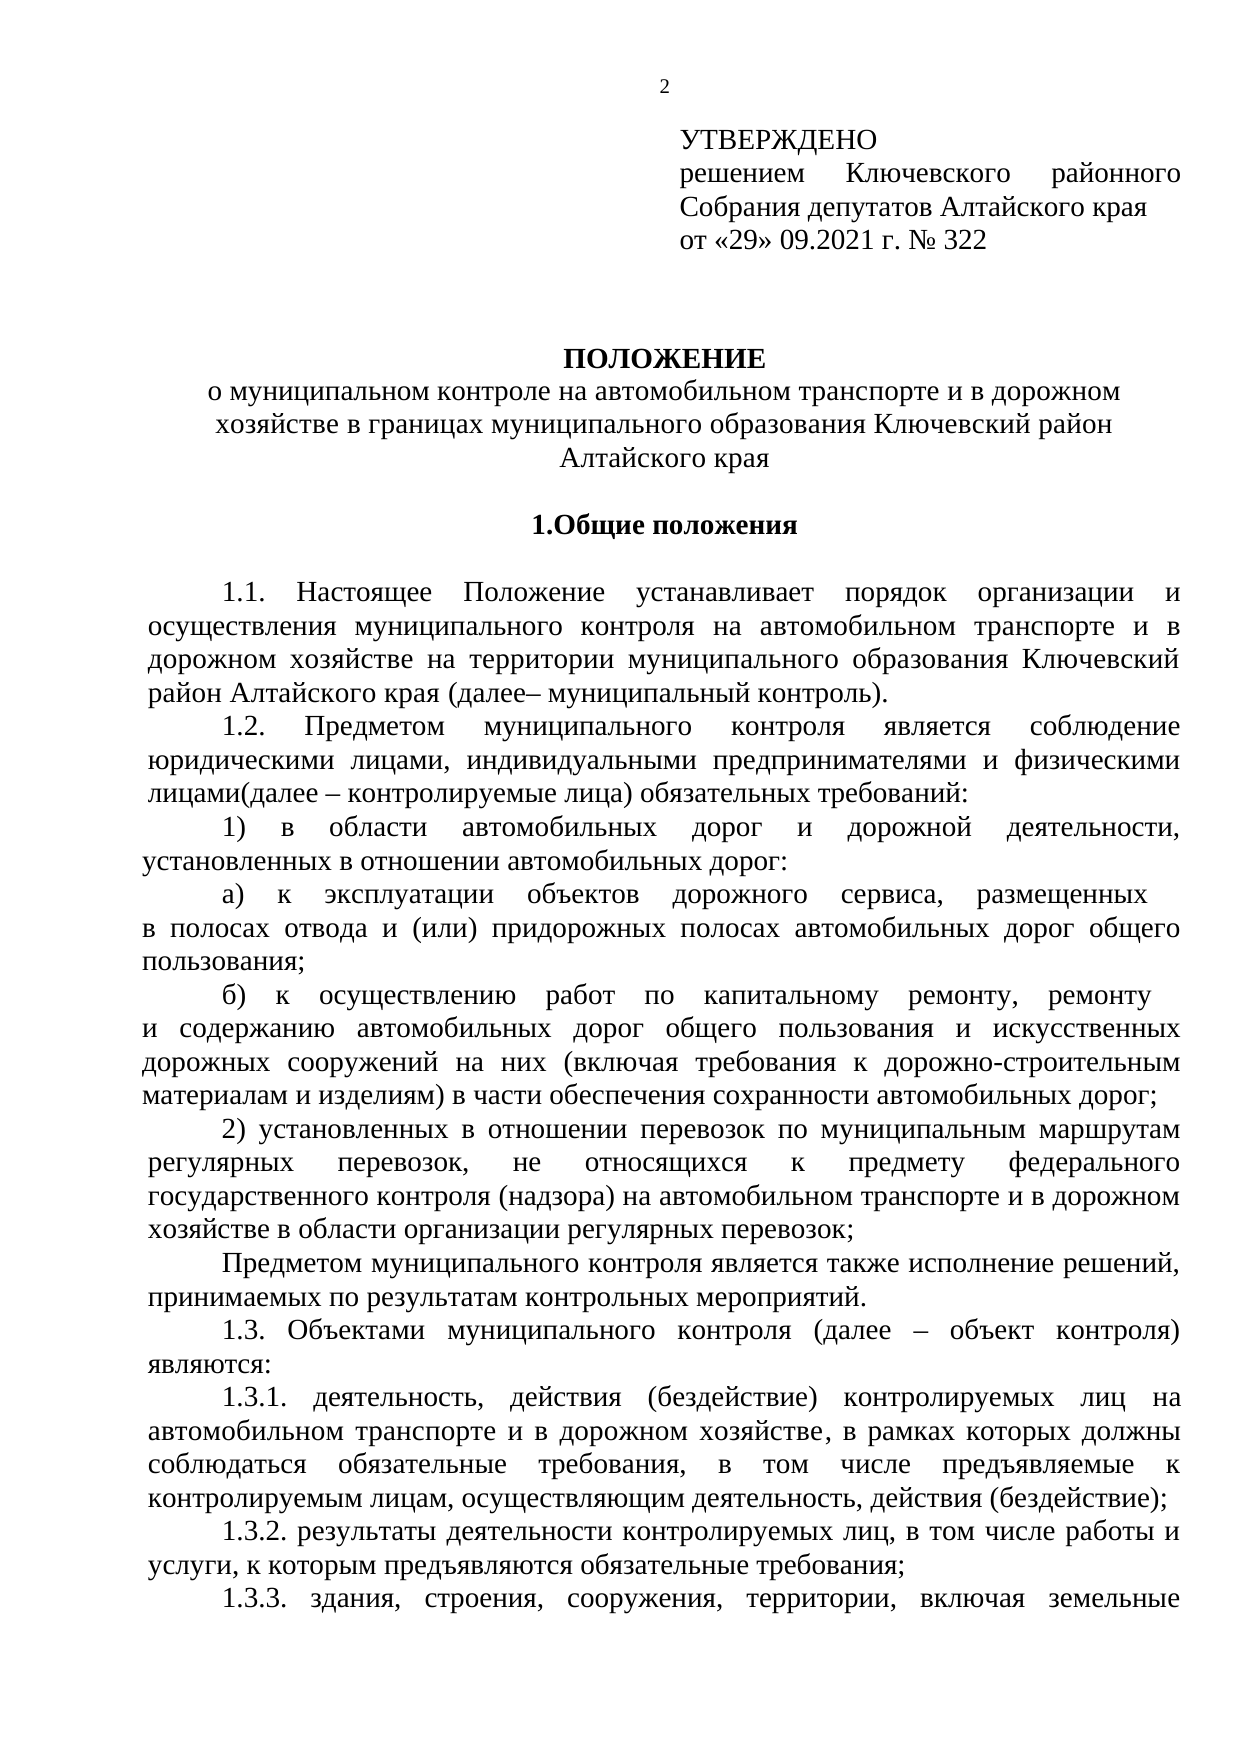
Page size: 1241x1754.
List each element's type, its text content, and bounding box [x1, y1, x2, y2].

text о муниципальном контроле на автомобильном транспорте и в дорожном хозяйстве в границах муниципального образования Ключевский район Алтайского края [148, 373, 1181, 474]
title ПОЛОЖЕНИЕ [148, 348, 1181, 373]
text 1.3.2. результаты деятельности контролируемых лиц, в том числе работы и услуги, к которым предъявляются обязательные требования; [148, 1513, 1181, 1581]
list 1.2. Предметом муниципального контроля является соблюдение юридическими лицами, индивидуальными предпринимателями и физическими лицами(далее – контролируемые лица) обязательных требований: [148, 708, 1181, 809]
text решением Ключевского районного Собрания депутатов Алтайского края [679, 155, 1181, 222]
list 1.1. Настоящее Положение устанавливает порядок организации и осуществления муниципального контроля на автомобильном транспорте и в дорожном хозяйстве на территории муниципального образования Ключевский район Алтайского края (далее– муниципальный контроль). [148, 574, 1181, 708]
text 2) установленных в отношении перевозок по муниципальным маршрутам регулярных перевозок, не относящихся к предмету федерального государственного контроля (надзора) на автомобильном транспорте и в дорожном хозяйстве в области организации регулярных перевозок; [148, 1111, 1181, 1245]
text 1) в области автомобильных дорог и дорожной деятельности, установленных в отношении автомобильных дорог: [142, 809, 1181, 876]
text УТВЕРЖДЕНО [679, 122, 1181, 155]
list 1.3. Объектами муниципального контроля (далее – объект контроля) являются: [148, 1312, 1181, 1379]
text Предметом муниципального контроля является также исполнение решений, принимаемых по результатам контрольных мероприятий. [148, 1245, 1181, 1312]
text 1.3.1. деятельность, действия (бездействие) контролируемых лиц на автомобильном транспорте и в дорожном хозяйстве, в рамках которых должны соблюдаться обязательные требования, в том числе предъявляемые к контролируемым лицам, осуществляющим деятельность, действия (бездействие); [148, 1379, 1181, 1513]
text 1.Общие положения [148, 507, 1181, 541]
text а) к эксплуатации объектов дорожного сервиса, размещенных в полосах отвода и (или) придорожных полосах автомобильных дорог общего пользования; [142, 876, 1181, 977]
text б) к осуществлению работ по капитальному ремонту, ремонту и содержанию автомобильных дорог общего пользования и искусственных дорожных сооружений на них (включая требования к дорожно-строительным материалам и изделиям) в части обеспечения сохранности автомобильных дорог; [142, 977, 1181, 1111]
text от «29» 09.2021 г. № 322 [679, 222, 1181, 256]
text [148, 1581, 1181, 1614]
